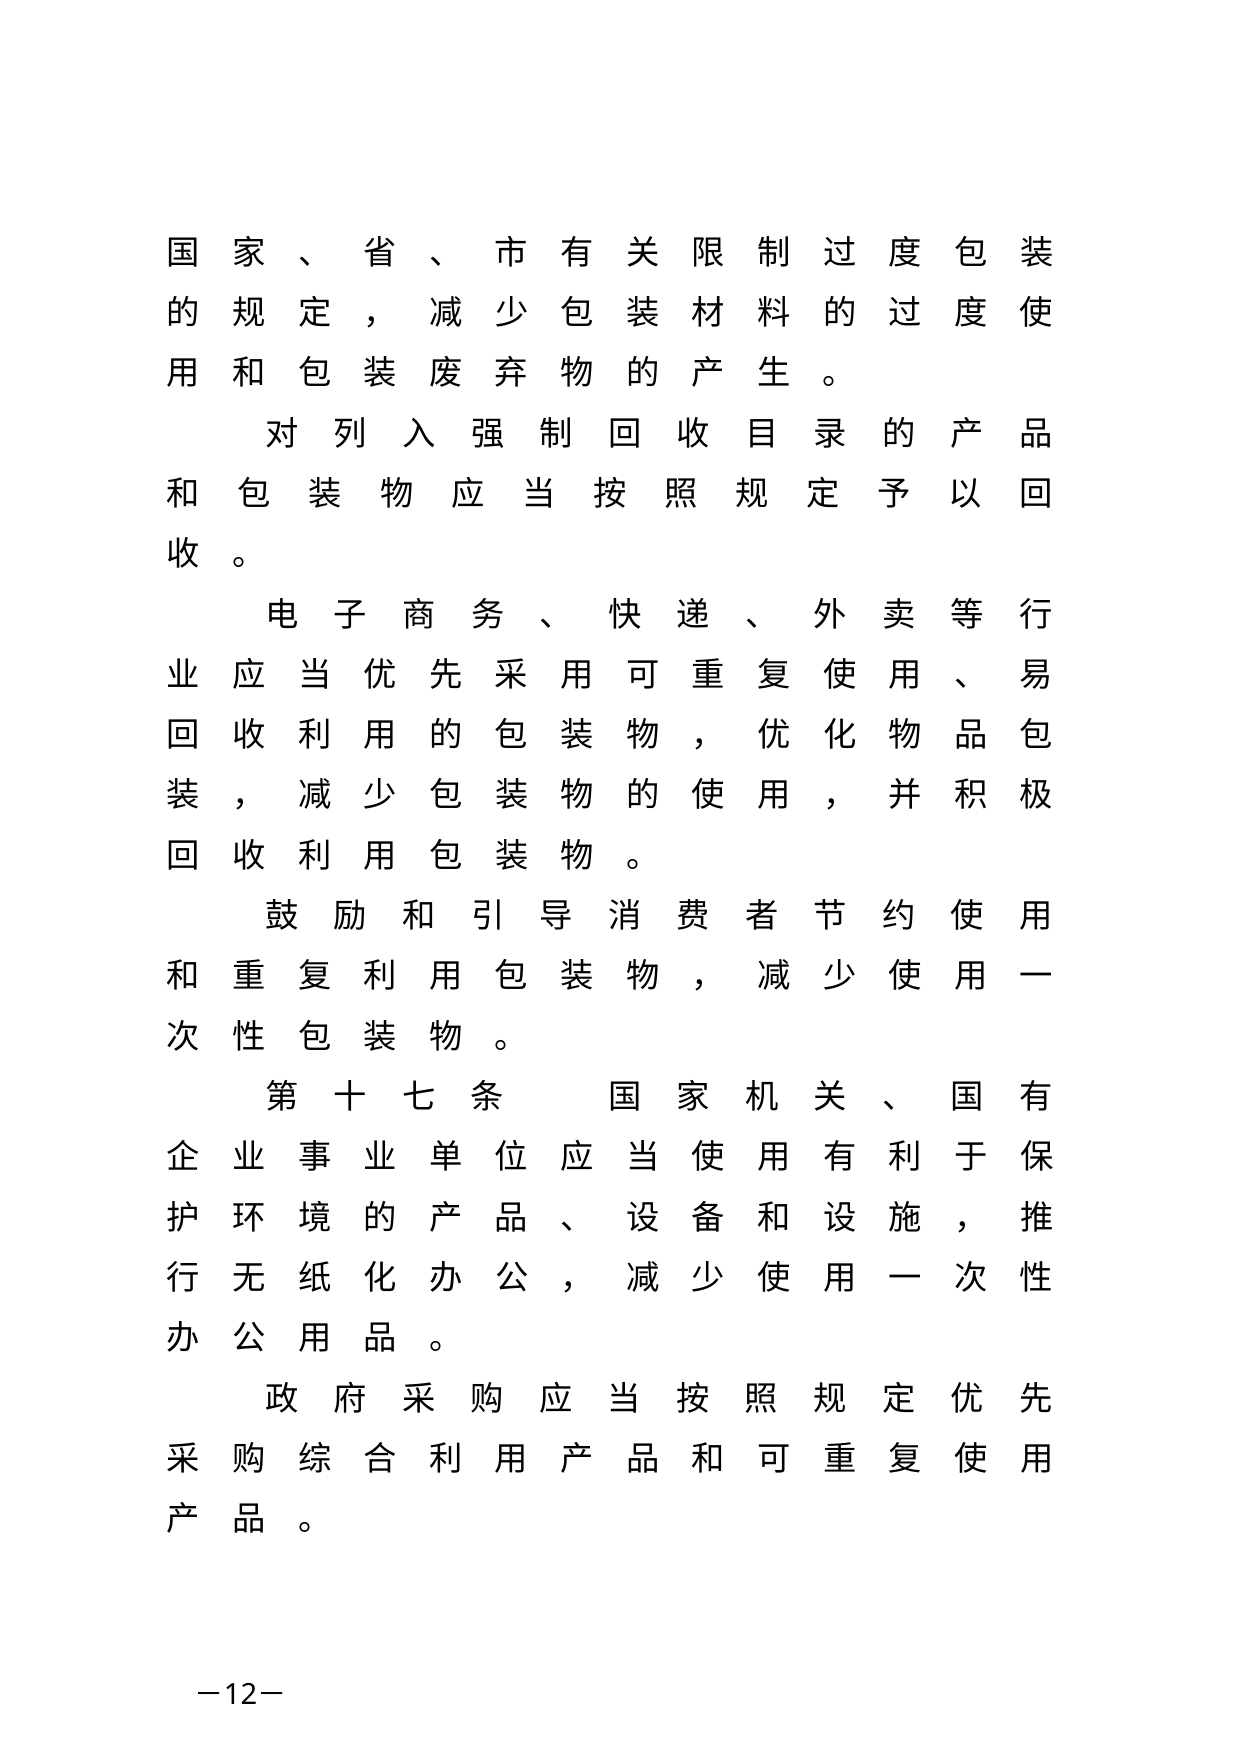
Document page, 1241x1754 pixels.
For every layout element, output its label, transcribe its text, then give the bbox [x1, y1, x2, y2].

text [167, 219, 1085, 400]
text 鼓励和引导消费者节约使用和重复利用包装物，减少使用一次性包装物。 [167, 883, 1085, 1064]
text 政府采购应当按照规定优先采购综合利用产品和可重复使用产品。 [167, 1365, 1085, 1546]
text 电子商务、快递、外卖等行业应当优先采用可重复使用、易回收利用的包装物，优化物品包装，减少包装物的使用，并积极回收利用包装物。 [167, 581, 1085, 883]
text 对列入强制回收目录的产品和包装物应当按照规定予以回收。 [167, 400, 1085, 581]
text 第十七条 国家机关、国有企业事业单位应当使用有利于保护环境的产品、设备和设施，推行无纸化办公，减少使用一次性办公用品。 [167, 1064, 1085, 1365]
